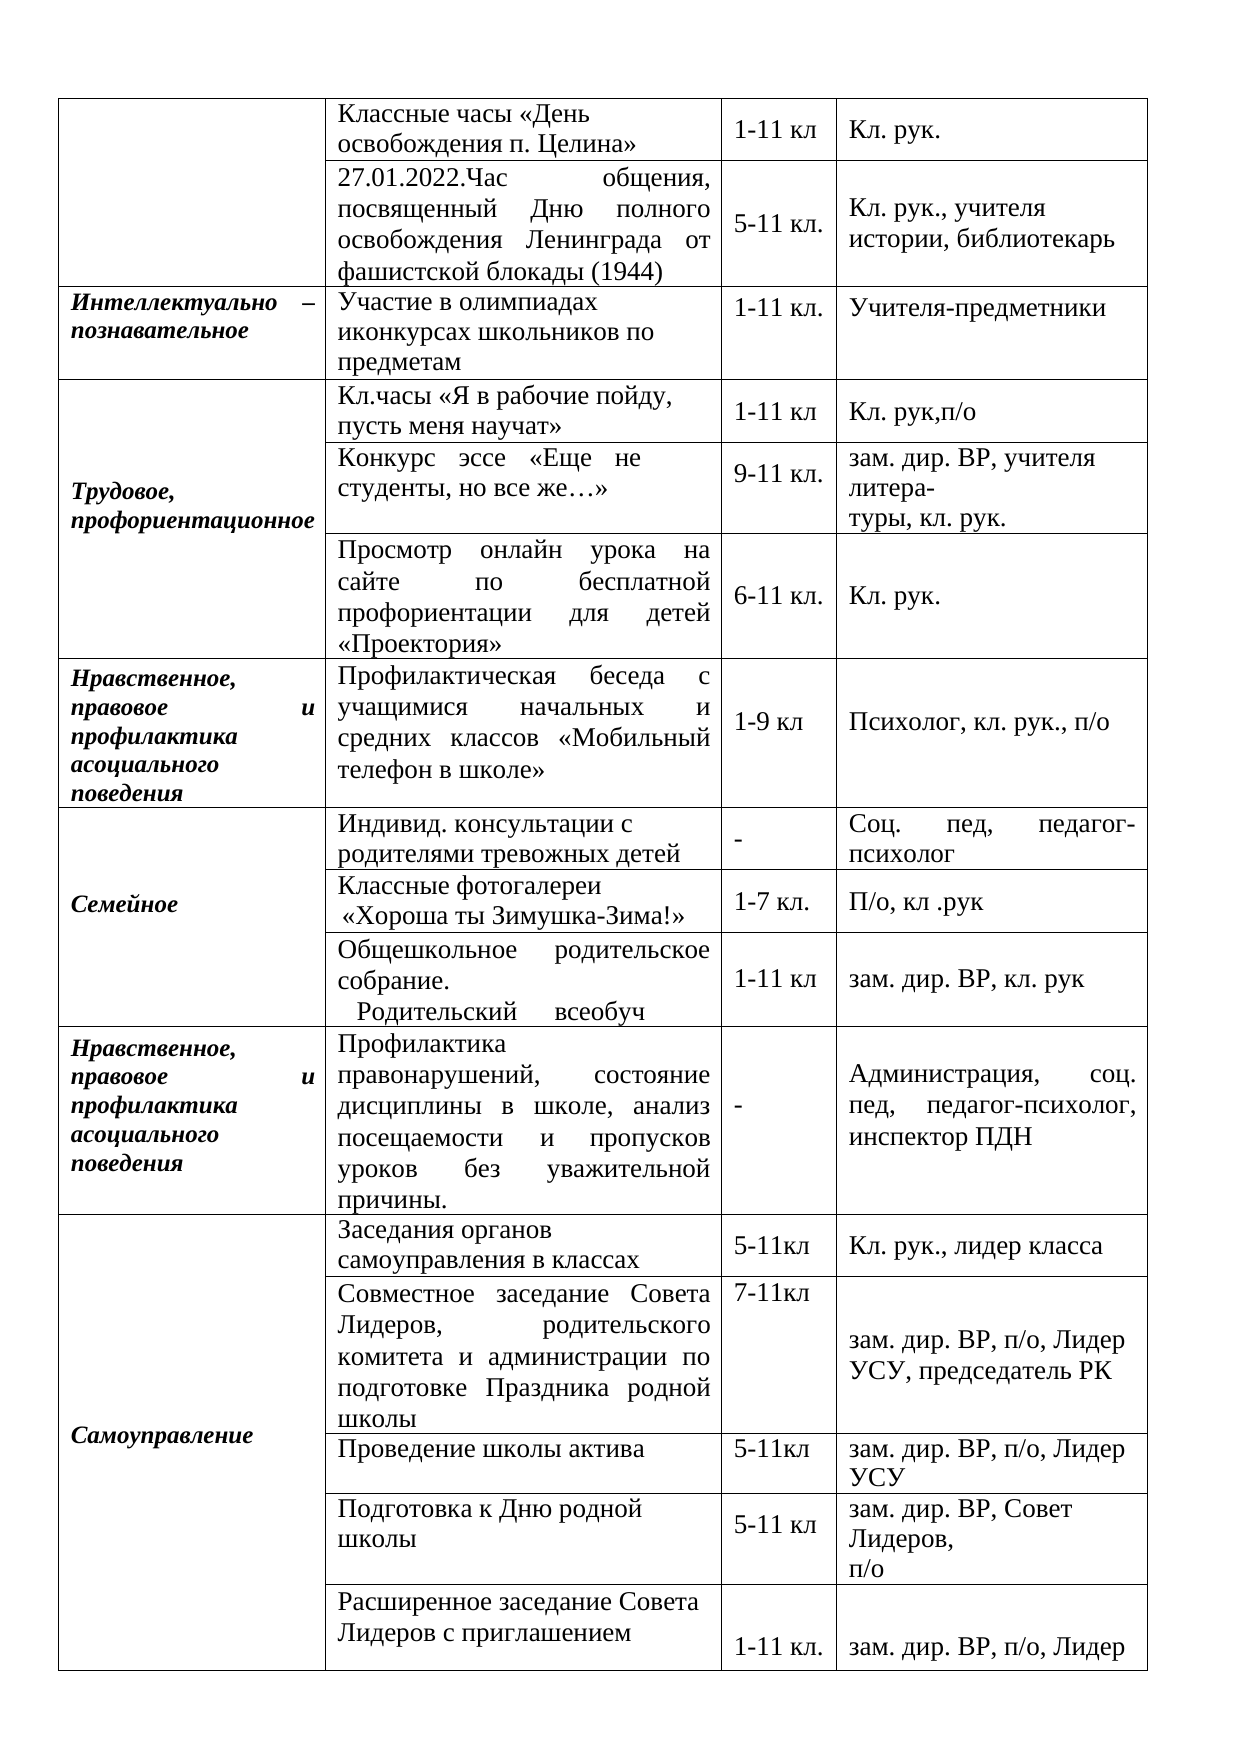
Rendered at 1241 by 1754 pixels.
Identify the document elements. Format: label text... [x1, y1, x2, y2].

table_cell 6-11 кл. [722, 534, 836, 658]
table_cell Подготовка к Дню родной школы [326, 1494, 721, 1584]
table_cell П/о, кл .рук [837, 870, 1147, 932]
table_cell Общешкольное родительское собрание. Родительский всеобуч [326, 933, 721, 1026]
table_cell Кл.часы «Я в рабочие пойду, пусть меня научат» [326, 380, 721, 442]
table_cell 5-11кл [722, 1215, 836, 1276]
table_cell Заседания органов самоуправления в классах [326, 1215, 721, 1276]
table_cell Проведение школы актива [326, 1434, 721, 1492]
table_cell Просмотр онлайн урока на сайте по бесплатной профориентации для детей «Проектория» [326, 534, 721, 658]
table_cell Классные часы «День освобождения п. Целина» [326, 99, 721, 160]
table_cell 1-11 кл. [722, 1585, 836, 1669]
table_cell зам. дир. ВР, Совет Лидеров, п/о [837, 1494, 1147, 1584]
table_cell Профилактика правонарушений, состояние дисциплины в школе, анализ посещаемости и пропусков уроков без уважительной причины. [326, 1027, 721, 1214]
table_cell Администрация, соц. пед, педагог-психолог, инспектор ПДН [837, 1027, 1147, 1214]
table_cell Совместное заседание Совета Лидеров, родительского комитета и администрации по подготовке Праздника родной школы [326, 1277, 721, 1433]
table_cell Нравственное, правовое и профилактика асоциального поведения [59, 1027, 325, 1214]
table_cell зам. дир. ВР, учителя литера- туры, кл. рук. [837, 443, 1147, 533]
table_cell - [722, 1027, 836, 1214]
table_cell Кл. рук,п/о [837, 380, 1147, 442]
table_cell Учителя-предметники [837, 287, 1147, 379]
table_cell Кл. рук. [837, 99, 1147, 160]
table_cell 1-11 кл. [722, 287, 836, 379]
table_cell 7-11кл [722, 1277, 836, 1433]
table_cell Соц. пед, педагог- психолог [837, 808, 1147, 869]
table_cell Классные фотогалереи «Хороша ты Зимушка-Зима!» [326, 870, 721, 932]
table_cell 1-9 кл [722, 659, 836, 807]
table_cell Кл. рук., лидер класса [837, 1215, 1147, 1276]
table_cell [59, 99, 325, 286]
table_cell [837, 1585, 1147, 1669]
table_cell 5-11 кл [722, 1494, 836, 1584]
table_cell Кл. рук., учителя истории, библиотекарь [837, 161, 1147, 286]
table_cell зам. дир. ВР, п/о, Лидер УСУ [837, 1434, 1147, 1492]
table_cell Нравственное, правовое и профилактика асоциального поведения [59, 659, 325, 807]
table_cell Индивид. консультации с родителями тревожных детей [326, 808, 721, 869]
table_cell Интеллектуально – познавательное [59, 287, 325, 379]
table_cell Участие в олимпиадах иконкурсах школьников по предметам [326, 287, 721, 379]
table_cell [326, 1585, 721, 1669]
table_cell 5-11кл [722, 1434, 836, 1492]
table_cell 1-11 кл [722, 380, 836, 442]
table_cell Трудовое, профориентационное [59, 380, 325, 658]
table_cell - [722, 808, 836, 869]
table_cell Профилактическая беседа с учащимися начальных и средних классов «Мобильный телефон в школе» [326, 659, 721, 807]
table_cell 5-11 кл. [722, 161, 836, 286]
table_cell Психолог, кл. рук., п/о [837, 659, 1147, 807]
table_cell Самоуправление [59, 1215, 325, 1669]
table_cell 1-7 кл. [722, 870, 836, 932]
table_cell 1-11 кл [722, 933, 836, 1026]
table_cell Конкурс эссе «Еще не студенты, но все же…» [326, 443, 721, 533]
table_cell Семейное [59, 808, 325, 1026]
table_cell зам. дир. ВР, п/о, Лидер УСУ, председатель РК [837, 1277, 1147, 1433]
table_cell зам. дир. ВР, кл. рук [837, 933, 1147, 1026]
table_cell 9-11 кл. [722, 443, 836, 533]
table_cell 1-11 кл [722, 99, 836, 160]
table_cell Кл. рук. [837, 534, 1147, 658]
table_cell 27.01.2022.Час общения, посвященный Дню полного освобождения Ленинграда от фашистской блокады (1944) [326, 161, 721, 286]
